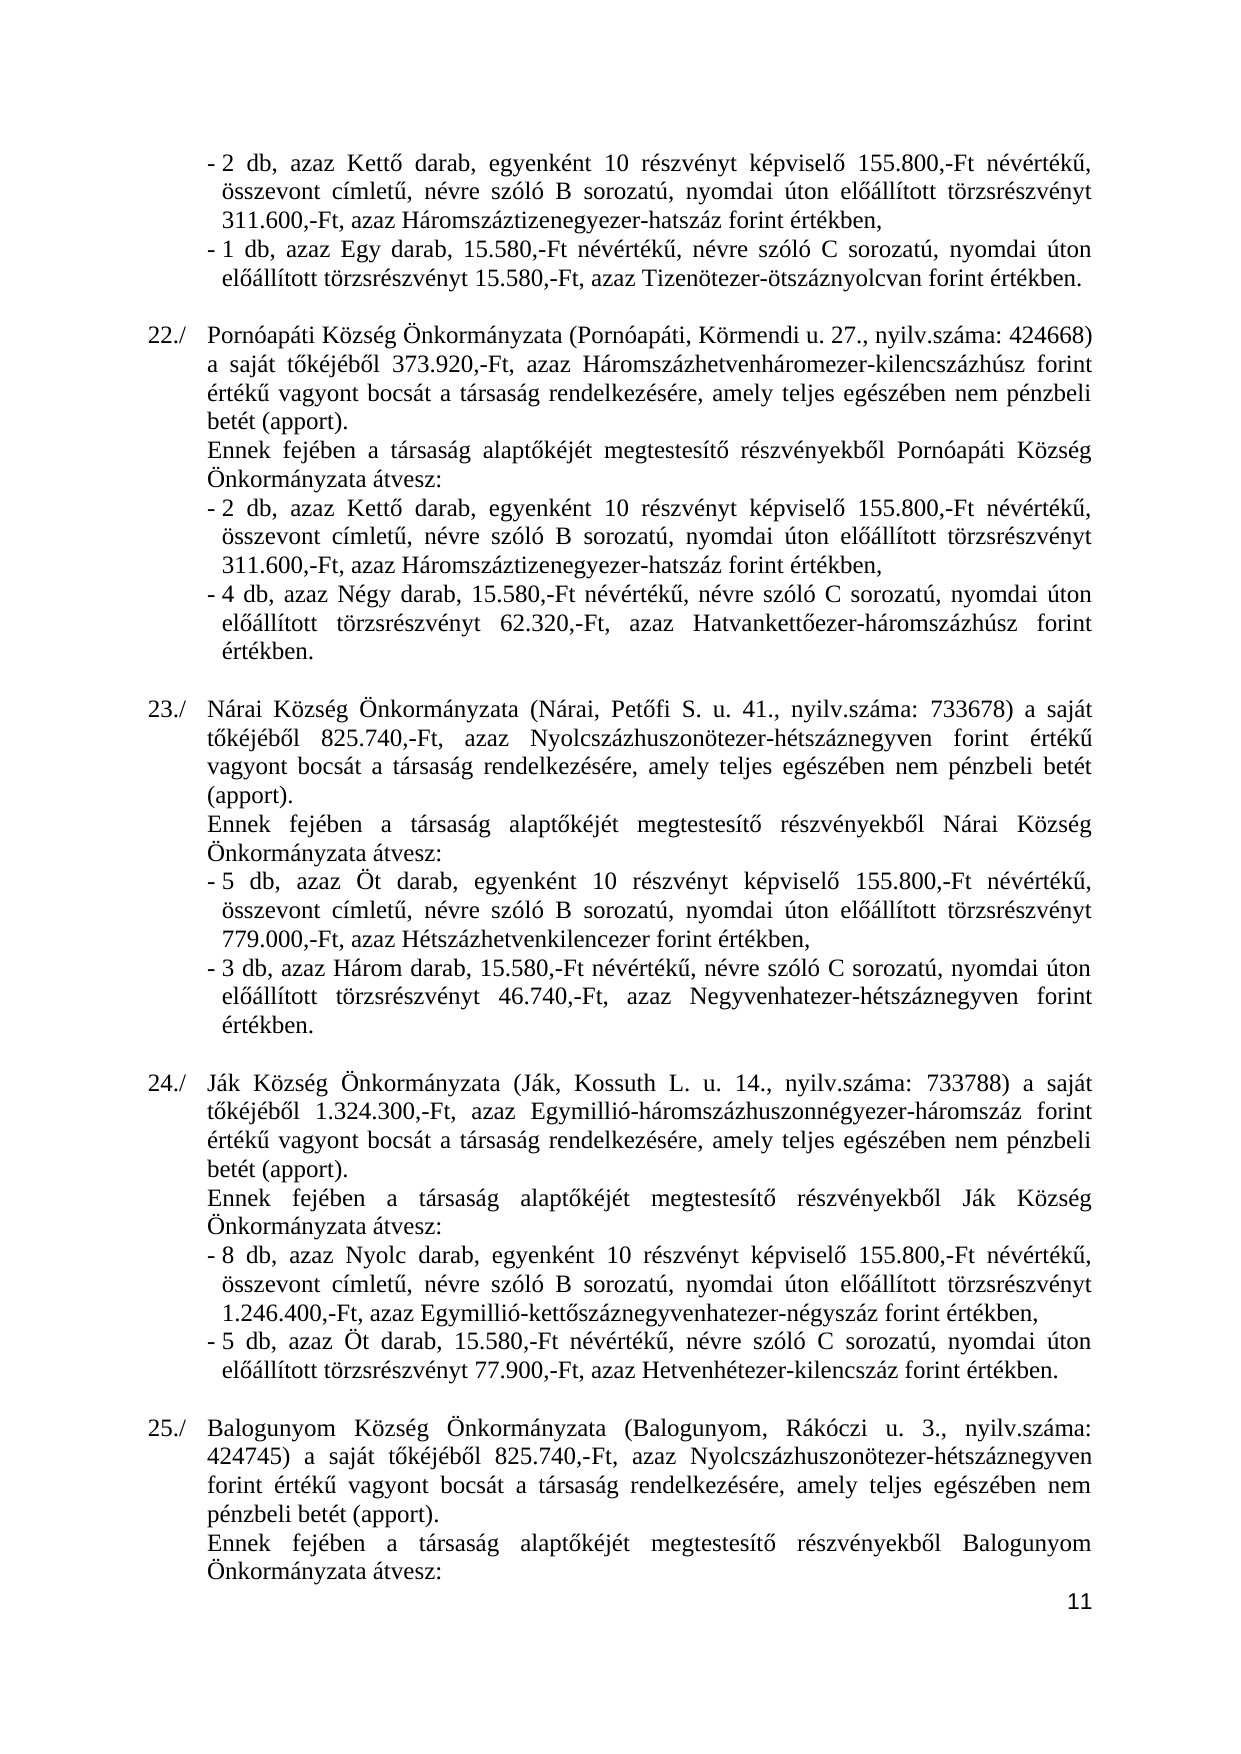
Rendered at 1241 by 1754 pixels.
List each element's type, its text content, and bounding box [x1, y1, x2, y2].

text Ennek fejében a társaság alaptőkéjét megtestesítő részvényekből Pornóapáti Község Önkormányzata átvesz: [207, 435, 1092, 493]
text Ennek fejében a társaság alaptőkéjét megtestesítő részvényekből Nárai Község Önkormányzata átvesz: [207, 809, 1092, 866]
text - 8 db, azaz Nyolc darab, egyenként 10 részvényt képviselő 155.800,-Ft névértékű, összevont címletű, névre szóló B sorozatú, nyomdai úton előállított törzsrészvényt 1.246.400,-Ft, azaz Egymillió-kettőszáznegyvenhatezer-négyszáz forint értékben, [207, 1240, 1092, 1326]
text - 5 db, azaz Öt darab, 15.580,-Ft névértékű, névre szóló C sorozatú, nyomdai úton előállított törzsrészvényt 77.900,-Ft, azaz Hetvenhétezer-kilencszáz forint értékben. [207, 1326, 1092, 1384]
text - 3 db, azaz Három darab, 15.580,-Ft névértékű, névre szóló C sorozatú, nyomdai úton előállított törzsrészvényt 46.740,-Ft, azaz Negyvenhatezer-hétszáznegyven forint értékben. [207, 953, 1092, 1039]
list Nárai Község Önkormányzata (Nárai, Petőfi S. u. 41., nyilv.száma: 733678) a saját tőkéjéből 825.740,-Ft, azaz Nyolcszázhuszonötezer-hétszáznegyven forint értékű vagyont bocsát a társaság rendelkezésére, amely teljes egészében nem pénzbeli betét (apport). [148, 694, 1092, 809]
list Balogunyom Község Önkormányzata (Balogunyom, Rákóczi u. 3., nyilv.száma: 424745) a saját tőkéjéből 825.740,-Ft, azaz Nyolcszázhuszonötezer-hétszáznegyven forint értékű vagyont bocsát a társaság rendelkezésére, amely teljes egészében nem pénzbeli betét (apport). [148, 1413, 1092, 1528]
list Pornóapáti Község Önkormányzata (Pornóapáti, Körmendi u. 27., nyilv.száma: 424668) a saját tőkéjéből 373.920,-Ft, azaz Háromszázhetvenháromezer-kilencszázhúsz forint értékű vagyont bocsát a társaság rendelkezésére, amely teljes egészében nem pénzbeli betét (apport). [148, 320, 1092, 435]
text Ennek fejében a társaság alaptőkéjét megtestesítő részvényekből Ják Község Önkormányzata átvesz: [207, 1183, 1092, 1240]
text - 5 db, azaz Öt darab, egyenként 10 részvényt képviselő 155.800,-Ft névértékű, összevont címletű, névre szóló B sorozatú, nyomdai úton előállított törzsrészvényt 779.000,-Ft, azaz Hétszázhetvenkilencezer forint értékben, [207, 866, 1092, 953]
list Ják Község Önkormányzata (Ják, Kossuth L. u. 14., nyilv.száma: 733788) a saját tőkéjéből 1.324.300,-Ft, azaz Egymillió-háromszázhuszonnégyezer-háromszáz forint értékű vagyont bocsát a társaság rendelkezésére, amely teljes egészében nem pénzbeli betét (apport). [148, 1068, 1092, 1183]
text - 1 db, azaz Egy darab, 15.580,-Ft névértékű, névre szóló C sorozatú, nyomdai úton előállított törzsrészvényt 15.580,-Ft, azaz Tizenötezer-ötszáznyolcvan forint értékben. [207, 234, 1092, 291]
text - 4 db, azaz Négy darab, 15.580,-Ft névértékű, névre szóló C sorozatú, nyomdai úton előállított törzsrészvényt 62.320,-Ft, azaz Hatvankettőezer-háromszázhúsz forint értékben. [207, 579, 1092, 665]
text Ennek fejében a társaság alaptőkéjét megtestesítő részvényekből Balogunyom Önkormányzata átvesz: [207, 1528, 1092, 1585]
